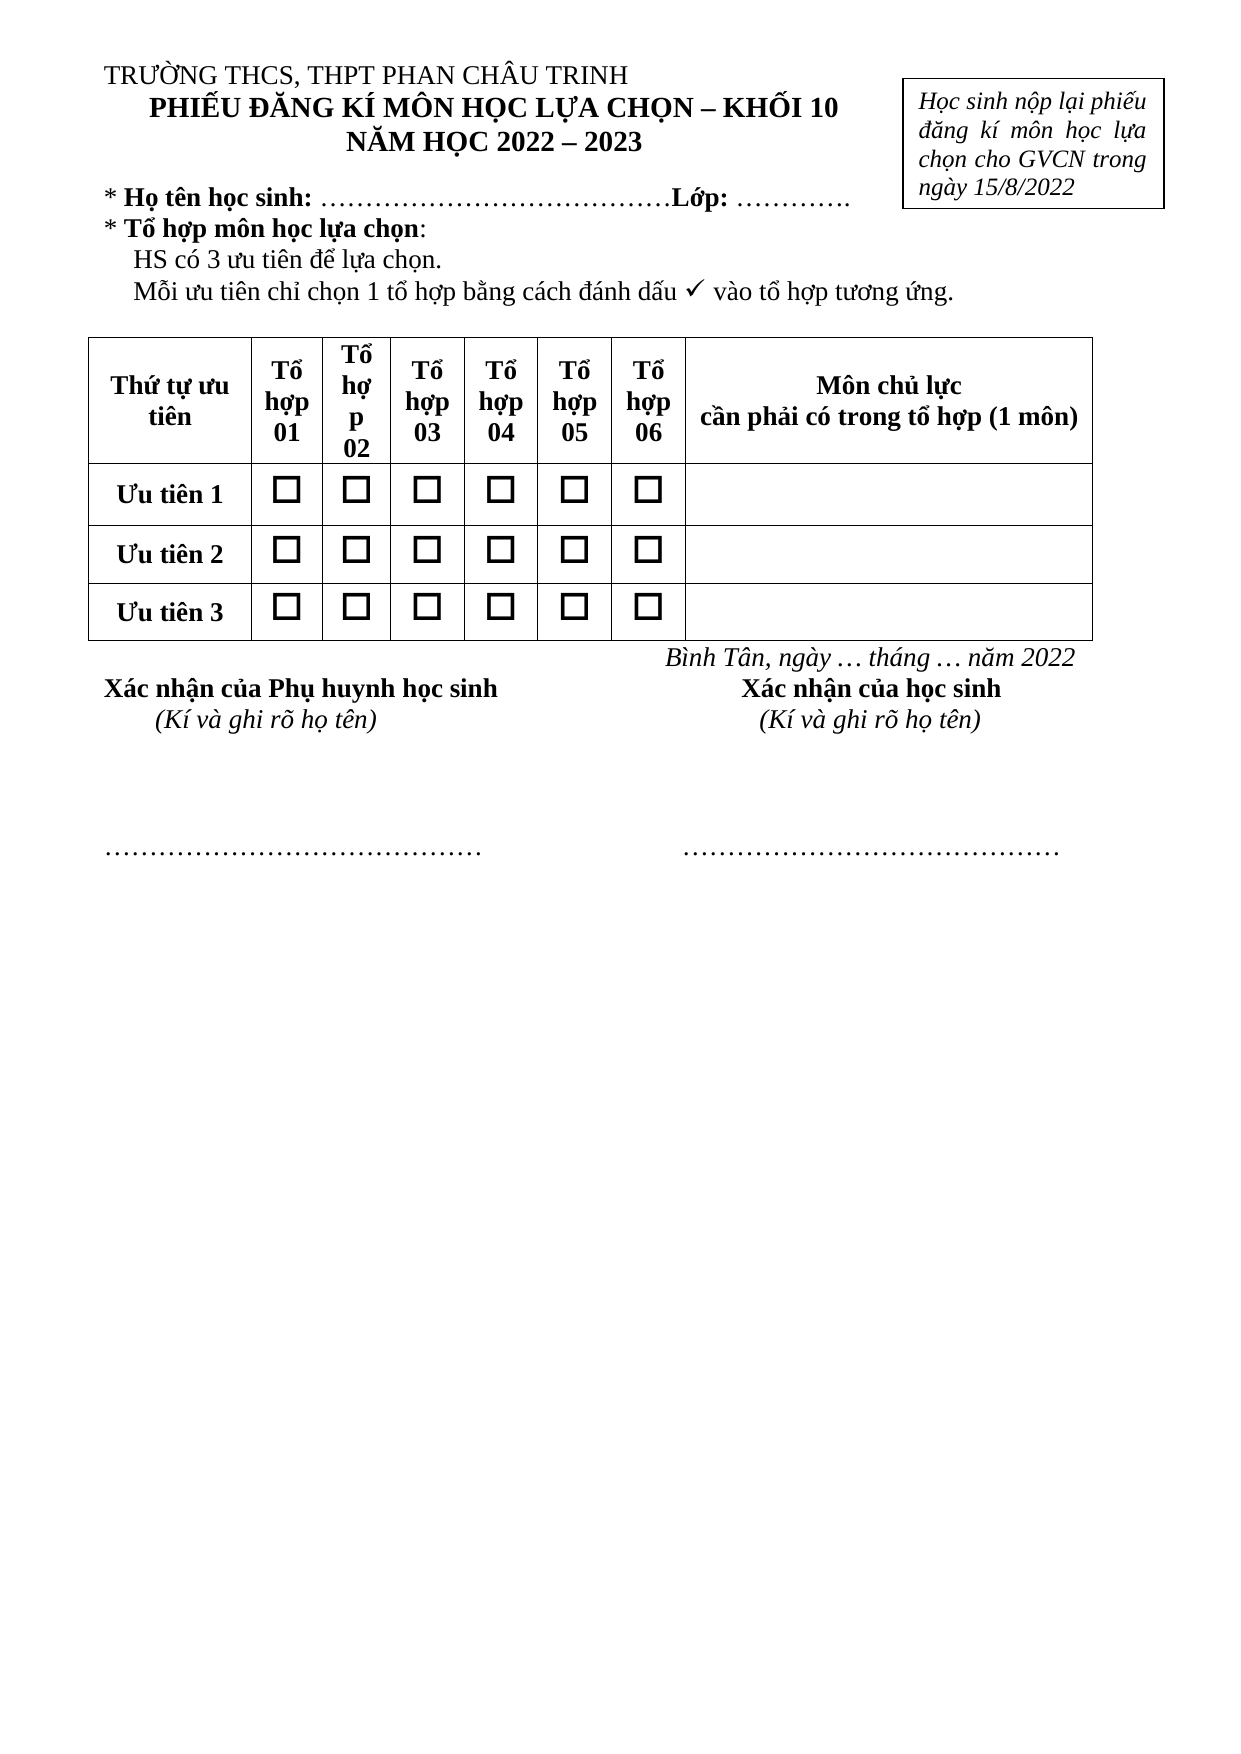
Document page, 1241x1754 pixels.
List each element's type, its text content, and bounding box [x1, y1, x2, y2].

table_header Tổ hợp 01 [252, 338, 322, 463]
table_cell [391, 526, 464, 583]
table_cell [612, 584, 685, 640]
text * Tổ hợp môn học lựa chọn: [103, 212, 1090, 244]
table_cell [323, 584, 390, 640]
table_cell [686, 526, 1092, 583]
table_header Tổ hợp 02 [323, 338, 390, 463]
text …………………………………… …………………………………… [103, 830, 1090, 862]
table_cell [465, 584, 537, 640]
table_header Môn chủ lực cần phải có trong tổ hợp (1 môn) [686, 338, 1092, 463]
table_cell [612, 526, 685, 583]
text Mỗi ưu tiên chỉ chọn 1 tổ hợp bằng cách đánh dấu vào tổ hợp tương ứng. [103, 275, 1090, 306]
table_cell [323, 526, 390, 583]
text Xác nhận của Phụ huynh học sinh Xác nhận của học sinh [103, 672, 1090, 703]
table_cell [323, 464, 390, 524]
table_header Thứ tự ưu tiên [89, 338, 251, 463]
table_cell [465, 464, 537, 524]
table_cell [612, 464, 685, 524]
table_header Tổ hợp 05 [538, 338, 611, 463]
table_header Tổ hợp 04 [465, 338, 537, 463]
table_header Tổ hợp 03 [391, 338, 464, 463]
table_cell [538, 464, 611, 524]
table_cell [686, 584, 1092, 640]
text (Kí và ghi rõ họ tên) (Kí và ghi rõ họ tên) [103, 703, 1090, 734]
text PHIẾU ĐĂNG KÍ MÔN HỌC LỰA CHỌN – KHỐI 10 [103, 90, 902, 124]
table_cell [686, 464, 1092, 524]
table_cell Ưu tiên 3 [89, 584, 251, 640]
table_cell [465, 526, 537, 583]
table_cell [252, 584, 322, 640]
table_cell [391, 464, 464, 524]
table_cell [252, 526, 322, 583]
table_cell [538, 526, 611, 583]
table_cell [252, 464, 322, 524]
text Bình Tân, ngày … tháng … năm 2022 [103, 641, 1090, 672]
table_cell [391, 584, 464, 640]
text NĂM HỌC 2022 – 2023 [103, 124, 902, 157]
text HS có 3 ưu tiên để lựa chọn. [103, 244, 1090, 275]
table_cell [538, 584, 611, 640]
text * Họ tên học sinh: …………………………………Lớp: …………. [103, 181, 1090, 212]
table_cell Ưu tiên 1 [89, 464, 251, 524]
text TRƯỜNG THCS, THPT PHAN CHÂU TRINH [103, 59, 1090, 90]
table_header Tổ hợp 06 [612, 338, 685, 463]
table_cell Ưu tiên 2 [89, 526, 251, 583]
